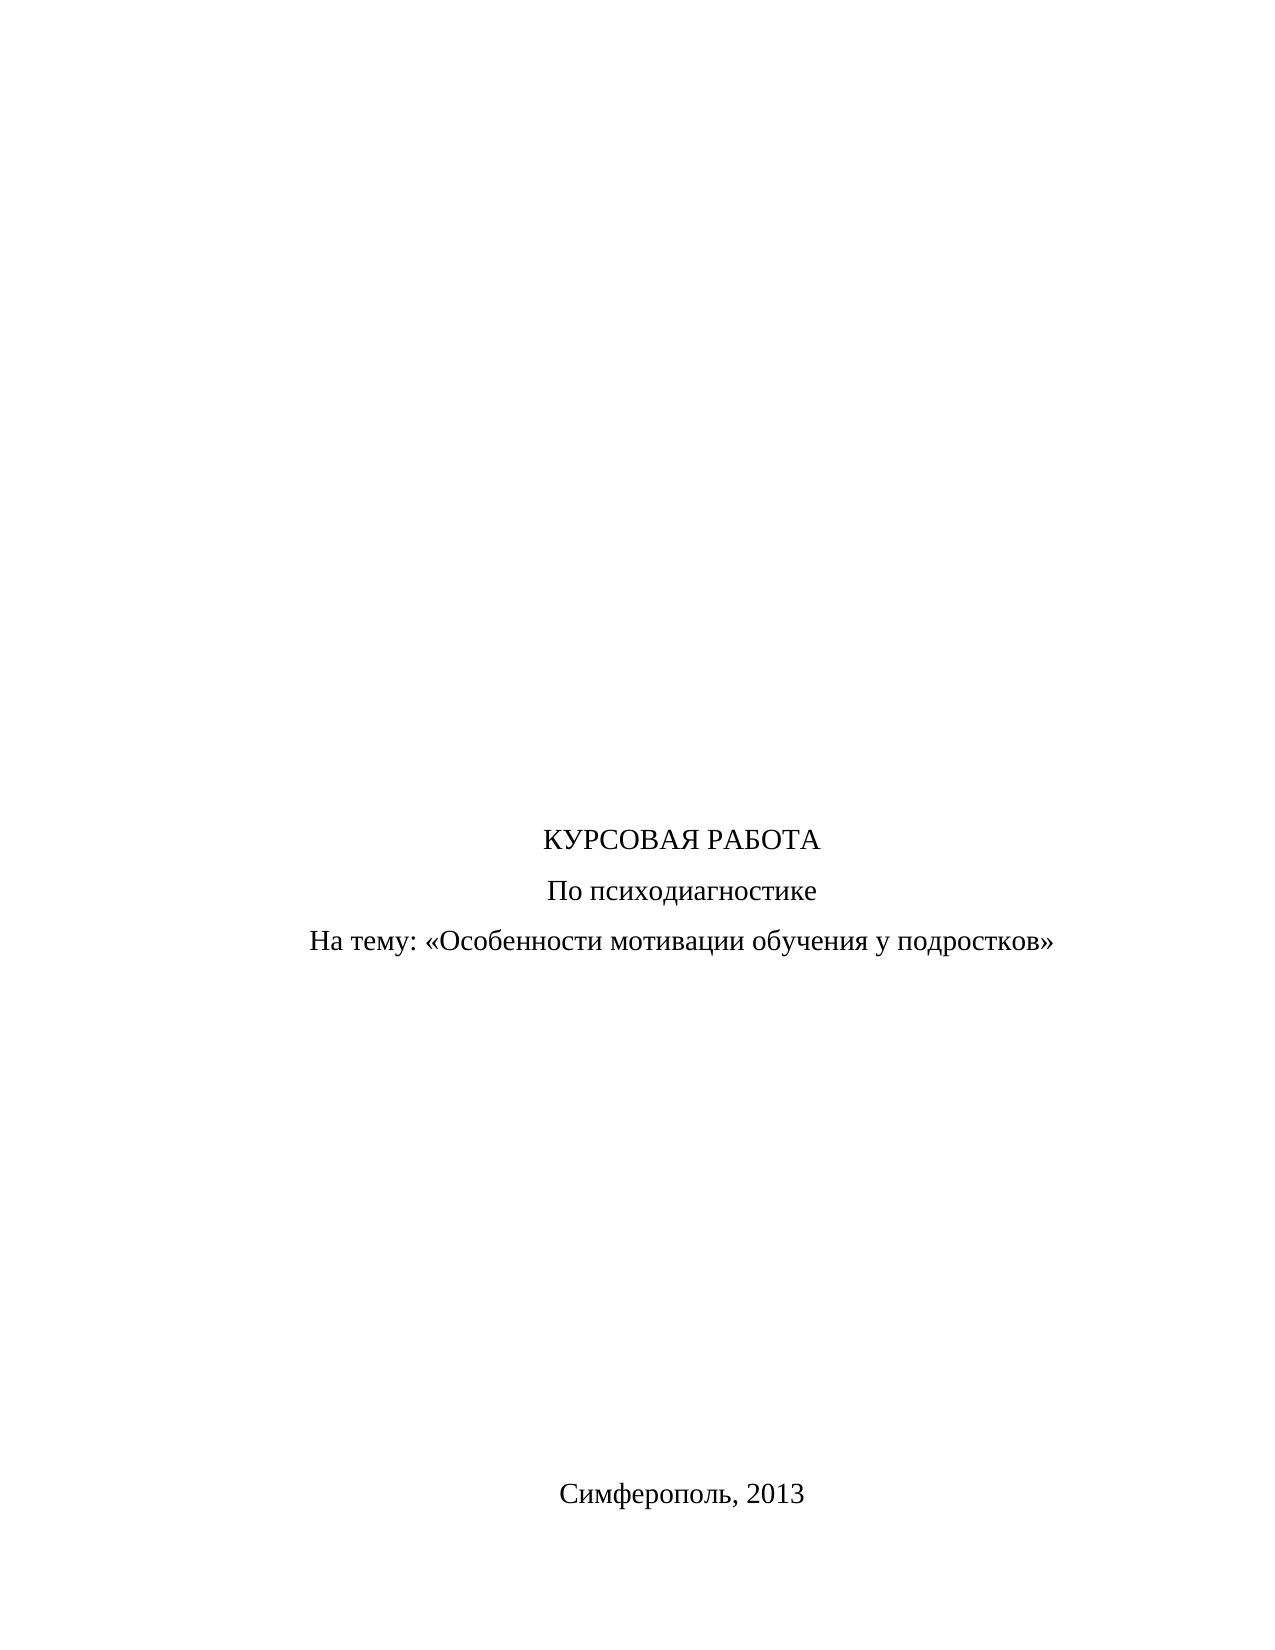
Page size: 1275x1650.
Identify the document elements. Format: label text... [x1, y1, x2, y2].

text КУРСОВАЯ РАБОТА [177, 822, 1186, 856]
text Симферополь, 2013 [177, 1477, 1186, 1510]
text По психодиагностике [177, 873, 1186, 906]
text На тему: «Особенности мотивации обучения у подростков» [177, 923, 1186, 957]
